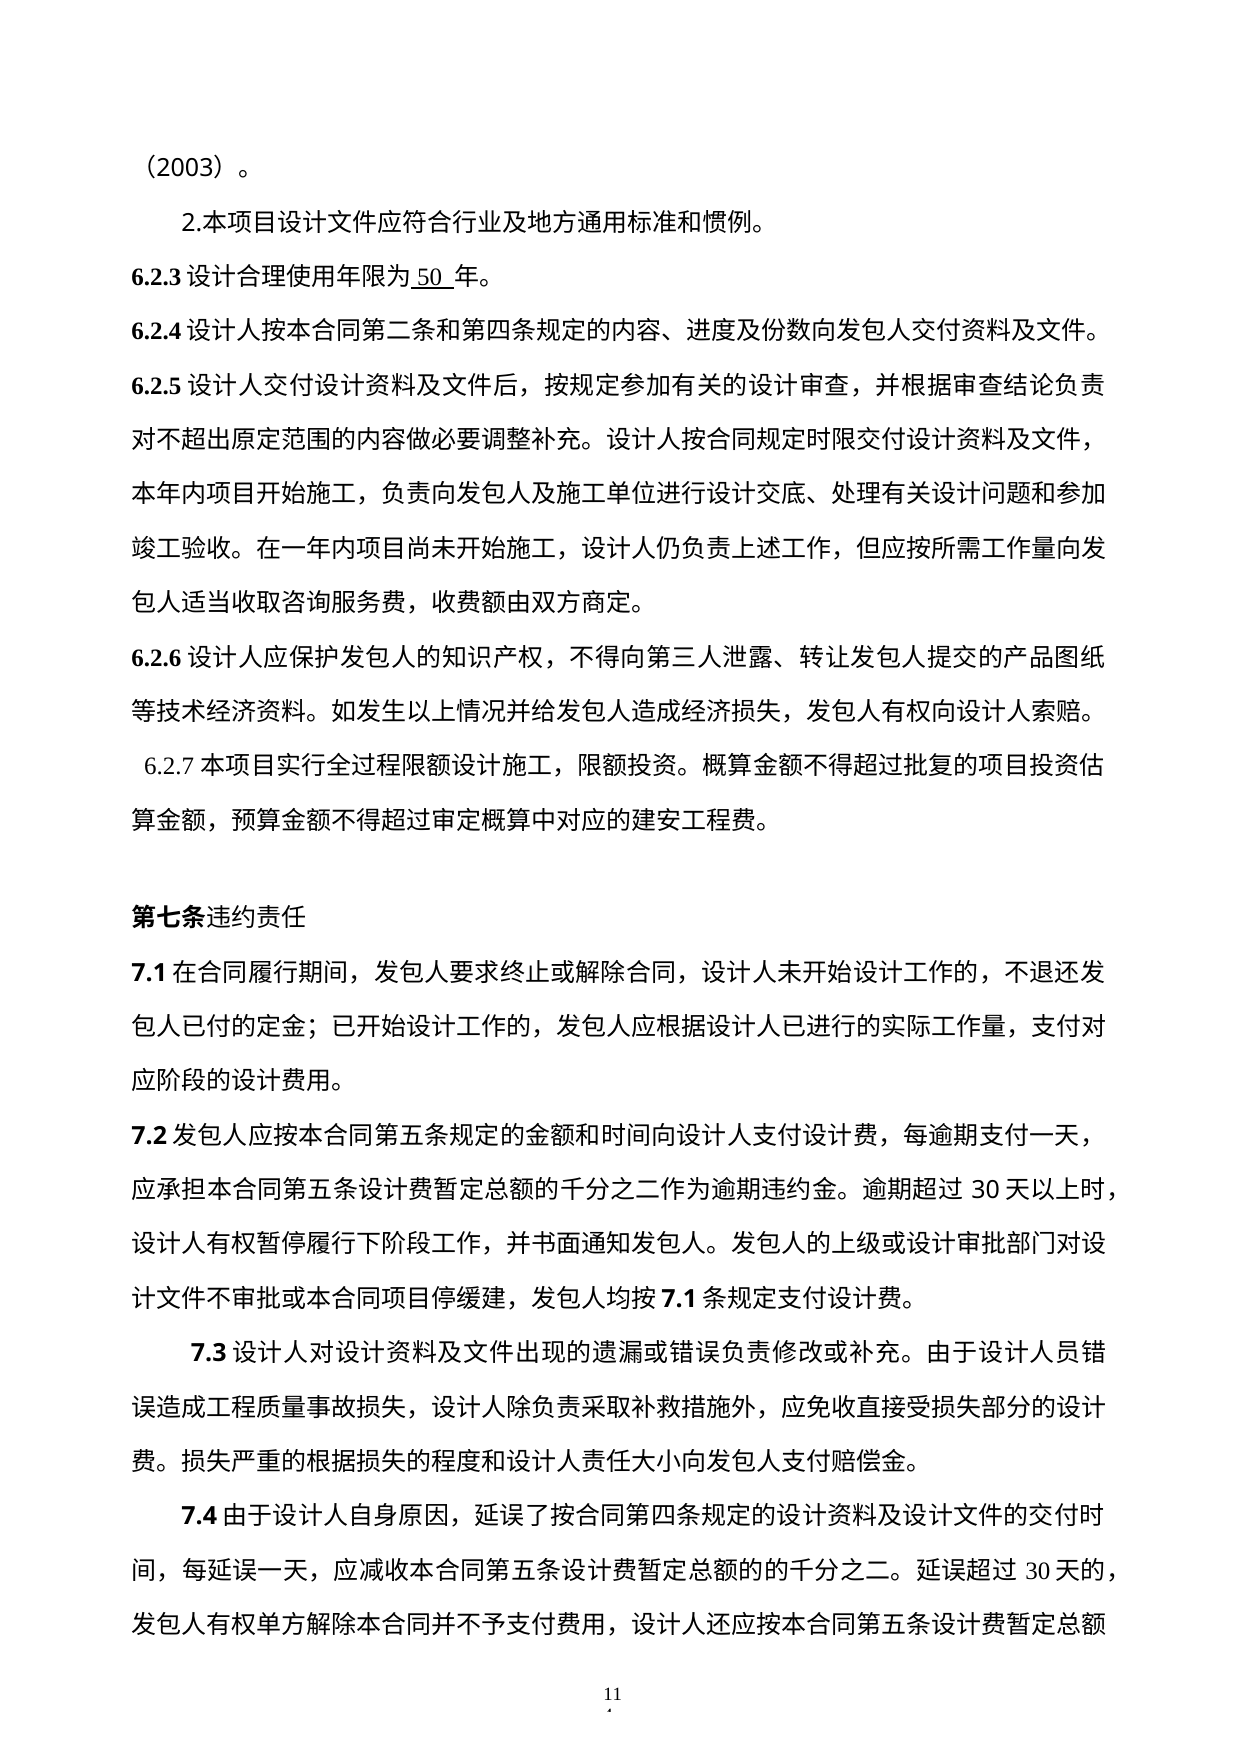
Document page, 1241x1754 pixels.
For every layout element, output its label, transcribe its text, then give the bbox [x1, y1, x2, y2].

text 6.2.5设计人交付设计资料及文件后，按规定参加有关的设计审查，并根据审查结论负责对不超出原定范围的内容做必要调整补充。设计人按合同规定时限交付设计资料及文件，本年内项目开始施工，负责向发包人及施工单位进行设计交底、处理有关设计问题和参加竣工验收。在一年内项目尚未开始施工，设计人仍负责上述工作，但应按所需工作量向发包人适当收取咨询服务费，收费额由双方商定。 [131, 365, 1106, 619]
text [131, 148, 1106, 184]
text 7.3设计人对设计资料及文件出现的遗漏或错误负责修改或补充。由于设计人员错误造成工程质量事故损失，设计人除负责采取补救措施外，应免收直接受损失部分的设计费。损失严重的根据损失的程度和设计人责任大小向发包人支付赔偿金。 [131, 1333, 1106, 1478]
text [131, 1496, 1106, 1641]
text 6.2.6设计人应保护发包人的知识产权，不得向第三人泄露、转让发包人提交的产品图纸等技术经济资料。如发生以上情况并给发包人造成经济损失，发包人有权向设计人索赔。 [131, 637, 1106, 728]
text 2.本项目设计文件应符合行业及地方通用标准和惯例。 [181, 202, 1106, 238]
text 6.2.7 本项目实行全过程限额设计施工，限额投资。概算金额不得超过批复的项目投资估算金额，预算金额不得超过审定概算中对应的建安工程费。 [131, 746, 1106, 836]
text 6.2.4设计人按本合同第二条和第四条规定的内容、进度及份数向发包人交付资料及文件。 [131, 311, 1106, 347]
text 7.1在合同履行期间，发包人要求终止或解除合同，设计人未开始设计工作的，不退还发包人已付的定金；已开始设计工作的，发包人应根据设计人已进行的实际工作量，支付对应阶段的设计费用。 [131, 952, 1106, 1097]
text 6.2.3设计合理使用年限为 50 年。 [131, 256, 1106, 293]
text 第七条违约责任 [131, 898, 1106, 934]
text 7.2发包人应按本合同第五条规定的金额和时间向设计人支付设计费，每逾期支付一天，应承担本合同第五条设计费暂定总额的千分之二作为逾期违约金。逾期超过30天以上时，设计人有权暂停履行下阶段工作，并书面通知发包人。发包人的上级或设计审批部门对设计文件不审批或本合同项目停缓建，发包人均按7.1条规定支付设计费。 [131, 1115, 1106, 1314]
